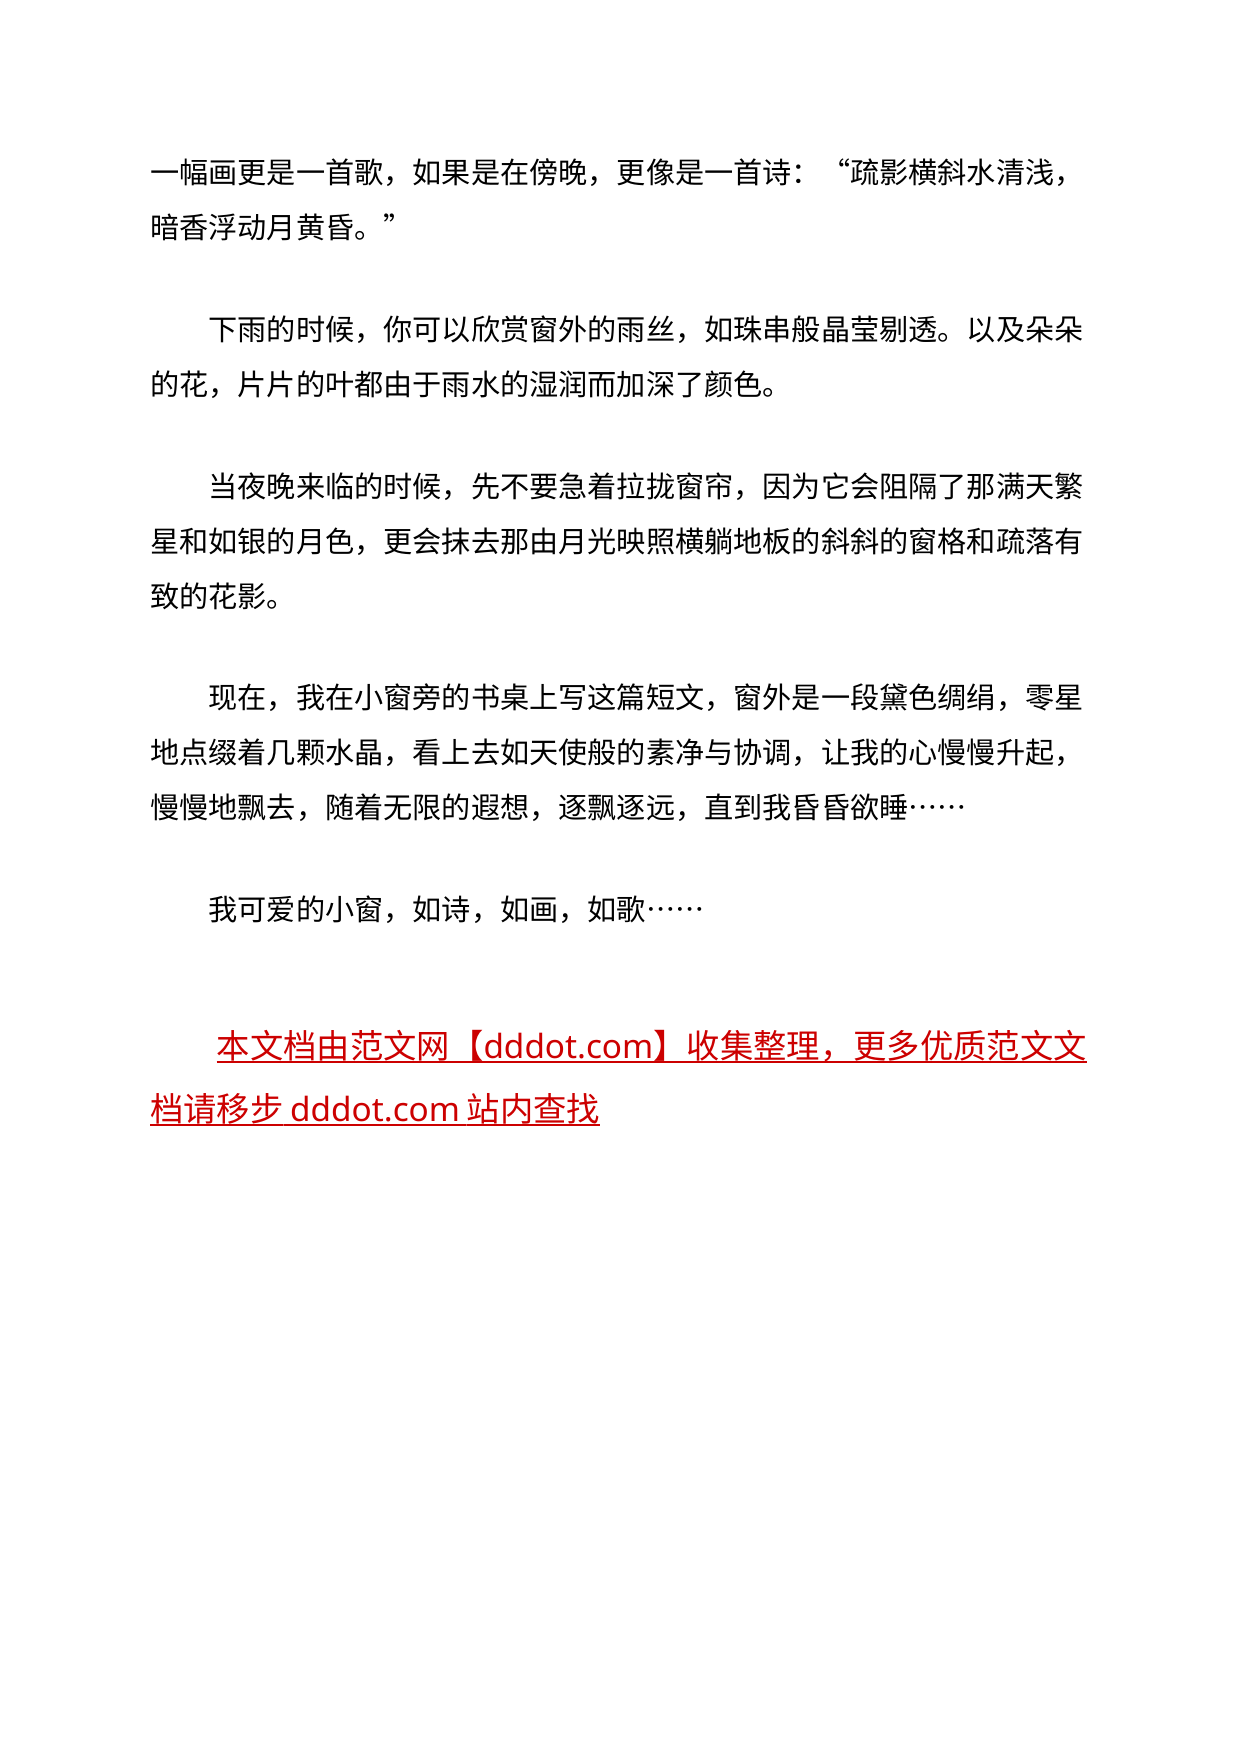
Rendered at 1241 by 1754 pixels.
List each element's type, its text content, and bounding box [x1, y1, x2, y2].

text 下雨的时候，你可以欣赏窗外的雨丝，如珠串般晶莹剔透。以及朵朵的花，片片的叶都由于雨水的湿润而加深了颜色。 [150, 307, 1090, 404]
text 我可爱的小窗，如诗，如画，如歌…… [150, 886, 1090, 929]
text 现在，我在小窗旁的书桌上写这篇短文，窗外是一段黛色绸绢，零星地点缀着几颗水晶，看上去如天使般的素净与协调，让我的心慢慢升起，慢慢地飘去，随着无限的遐想，逐飘逐远，直到我昏昏欲睡…… [150, 675, 1090, 827]
text 当夜晚来临的时候，先不要急着拉拢窗帘，因为它会阻隔了那满天繁星和如银的月色，更会抹去那由月光映照横躺地板的斜斜的窗格和疏落有致的花影。 [150, 463, 1090, 615]
text 本文档由范文网【dddot.com】收集整理，更多优质范文文档请移步dddot.com站内查找 [150, 1019, 1090, 1131]
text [150, 150, 1090, 247]
